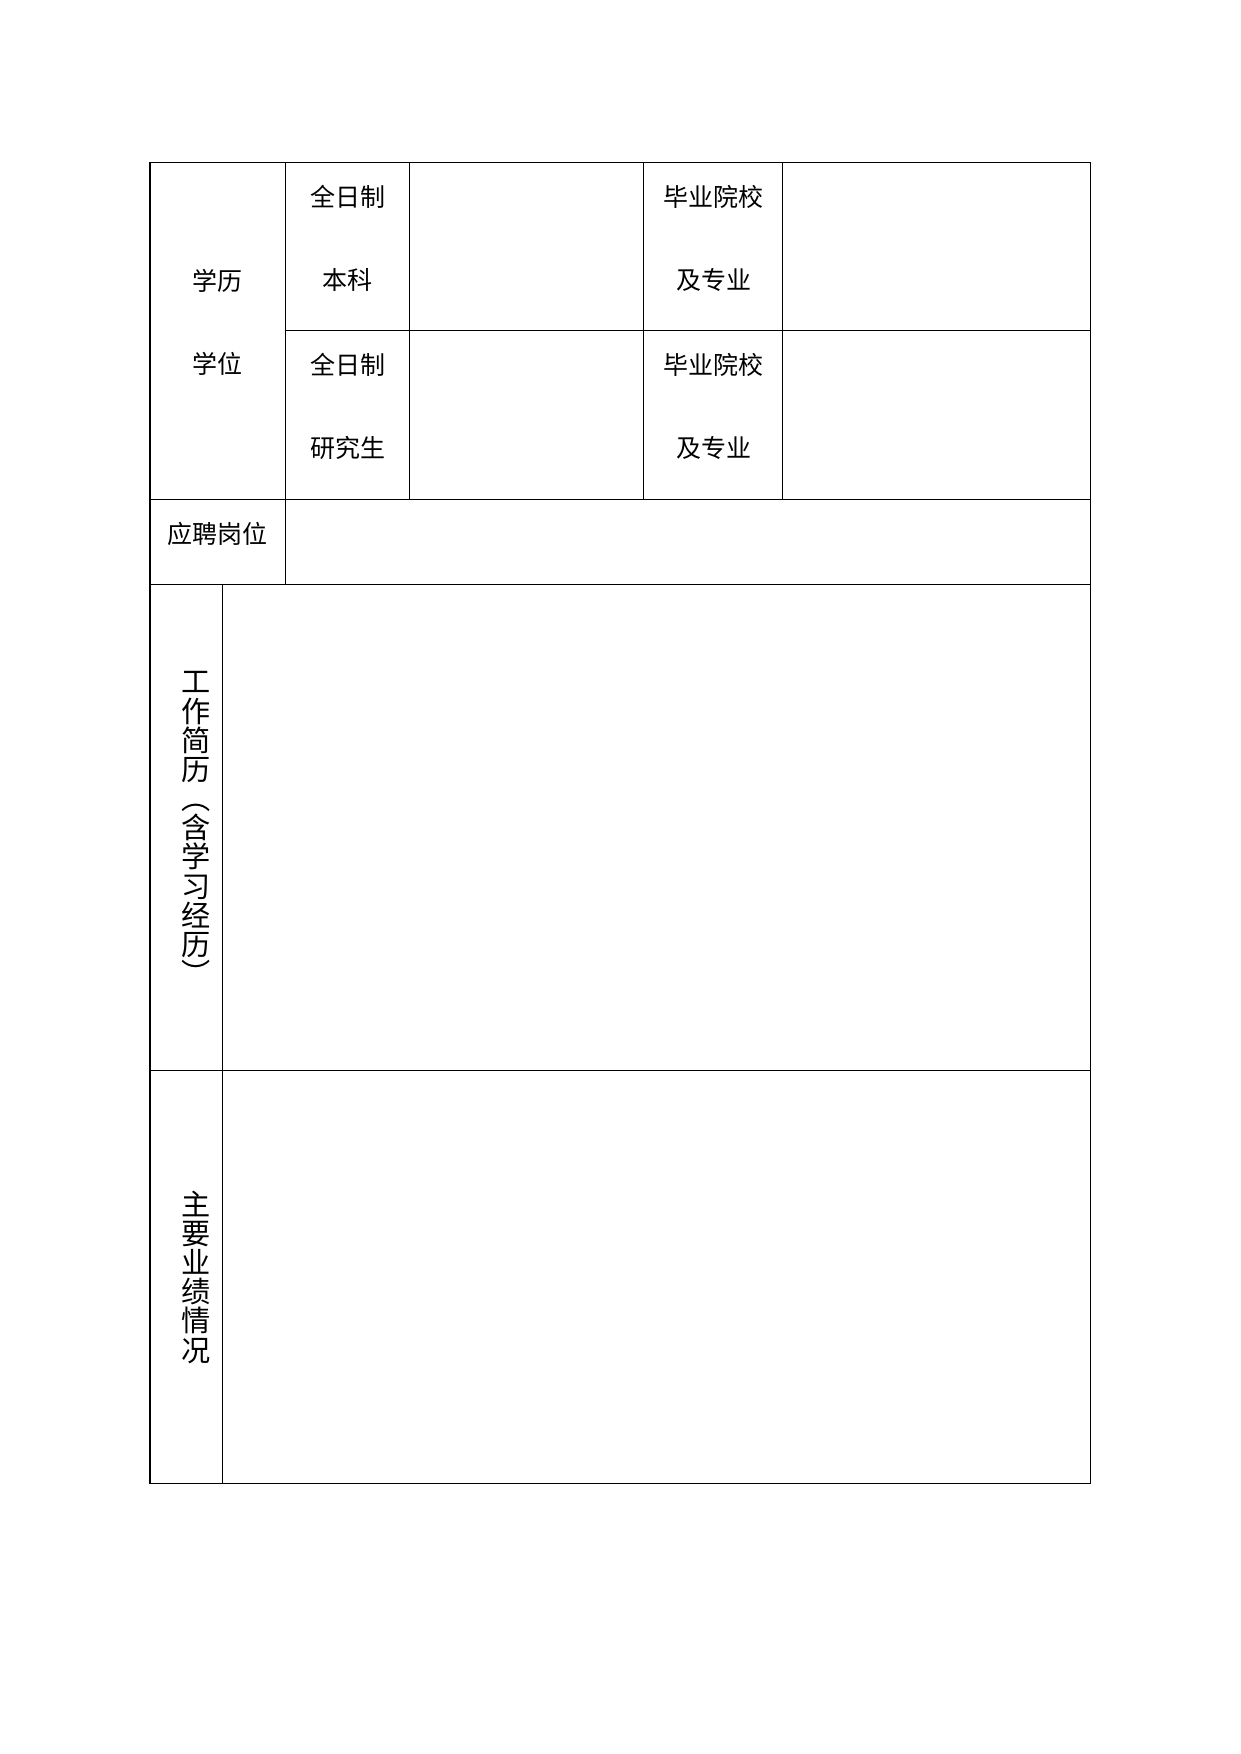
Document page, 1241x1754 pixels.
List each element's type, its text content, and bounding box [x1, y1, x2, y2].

table_cell 主要业绩情况 [151, 1071, 222, 1483]
table_cell [410, 163, 643, 330]
table_cell [783, 331, 1090, 499]
table_cell [286, 500, 1090, 584]
table_cell 学历 学位 [151, 163, 285, 499]
table_cell 全日制 研究生 [286, 331, 409, 499]
table_cell 毕业院校 及专业 [644, 331, 782, 499]
table_cell 全日制 本科 [286, 163, 409, 330]
table_cell [223, 585, 1090, 1070]
table_cell [783, 163, 1090, 330]
table_cell 工作简历（含学习经历） [151, 585, 222, 1070]
table_cell 应聘岗位 [151, 500, 285, 584]
table_cell [223, 1071, 1090, 1483]
table_cell [410, 331, 643, 499]
table_cell 毕业院校 及专业 [644, 163, 782, 330]
